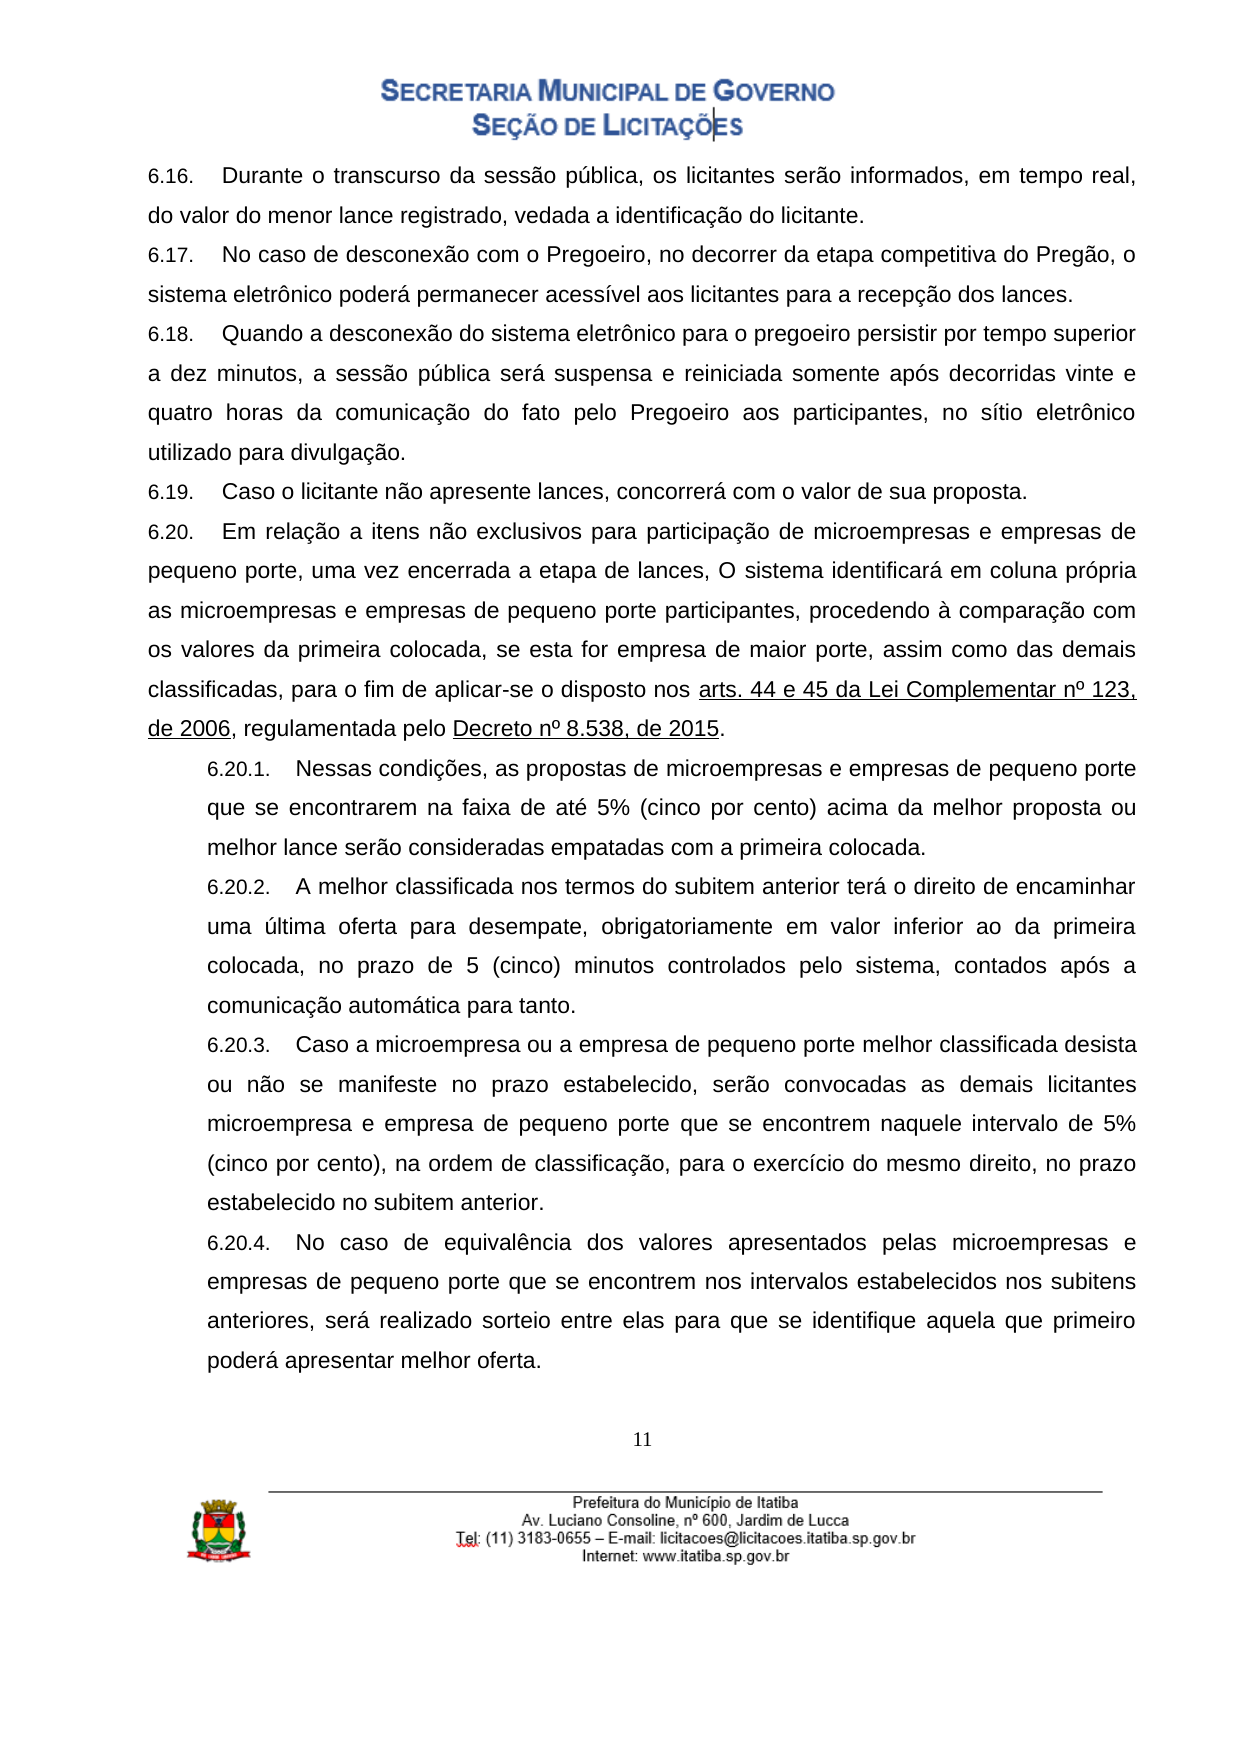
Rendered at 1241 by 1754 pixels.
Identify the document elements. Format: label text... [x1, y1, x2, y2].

list Em relação a itens não exclusivos para participação de microempresas e empresas de pequeno porte, uma vez encerrada a etapa de lances, O sistema identificará em coluna própria as microempresas e empresas de pequeno porte participantes, procedendo à comparação com os valores da primeira colocada, se esta for empresa de maior porte, assim como das demais classificadas, para o fim de aplicar-se o disposto nos arts. 44 e 45 da Lei Complementar nº 123, de 2006, regulamentada pelo Decreto nº 8.538, de 2015. [148, 518, 1137, 742]
picture [148, 1450, 1137, 1591]
list A melhor classificada nos termos do subitem anterior terá o direito de encaminhar uma última oferta para desempate, obrigatoriamente em valor inferior ao da primeira colocada, no prazo de 5 (cinco) minutos controlados pelo sistema, contados após a comunicação automática para tanto. [207, 873, 1137, 1018]
list No caso de equivalência dos valores apresentados pelas microempresas e empresas de pequeno porte que se encontrem nos intervalos estabelecidos nos subitens anteriores, será realizado sorteio entre elas para que se identifique aquela que primeiro poderá apresentar melhor oferta. [207, 1228, 1137, 1373]
list Caso a microempresa ou a empresa de pequeno porte melhor classificada desista ou não se manifeste no prazo estabelecido, serão convocadas as demais licitantes microempresa e empresa de pequeno porte que se encontrem naquele intervalo de 5% (cinco por cento), na ordem de classificação, para o exercício do mesmo direito, no prazo estabelecido no subitem anterior. [207, 1031, 1137, 1215]
list Caso o licitante não apresente lances, concorrerá com o valor de sua proposta. [148, 478, 1137, 505]
list No caso de desconexão com o Pregoeiro, no decorrer da etapa competitiva do Pregão, o sistema eletrônico poderá permanecer acessível aos licitantes para a recepção dos lances. [148, 241, 1137, 307]
picture [148, 59, 1034, 148]
list Nessas condições, as propostas de microempresas e empresas de pequeno porte que se encontrarem na faixa de até 5% (cinco por cento) acima da melhor proposta ou melhor lance serão consideradas empatadas com a primeira colocada. [207, 755, 1137, 860]
list Quando a desconexão do sistema eletrônico para o pregoeiro persistir por tempo superior a dez minutos, a sessão pública será suspensa e reiniciada somente após decorridas vinte e quatro horas da comunicação do fato pelo Pregoeiro aos participantes, no sítio eletrônico utilizado para divulgação. [148, 320, 1137, 465]
list Durante o transcurso da sessão pública, os licitantes serão informados, em tempo real, do valor do menor lance registrado, vedada a identificação do licitante. [148, 162, 1137, 228]
